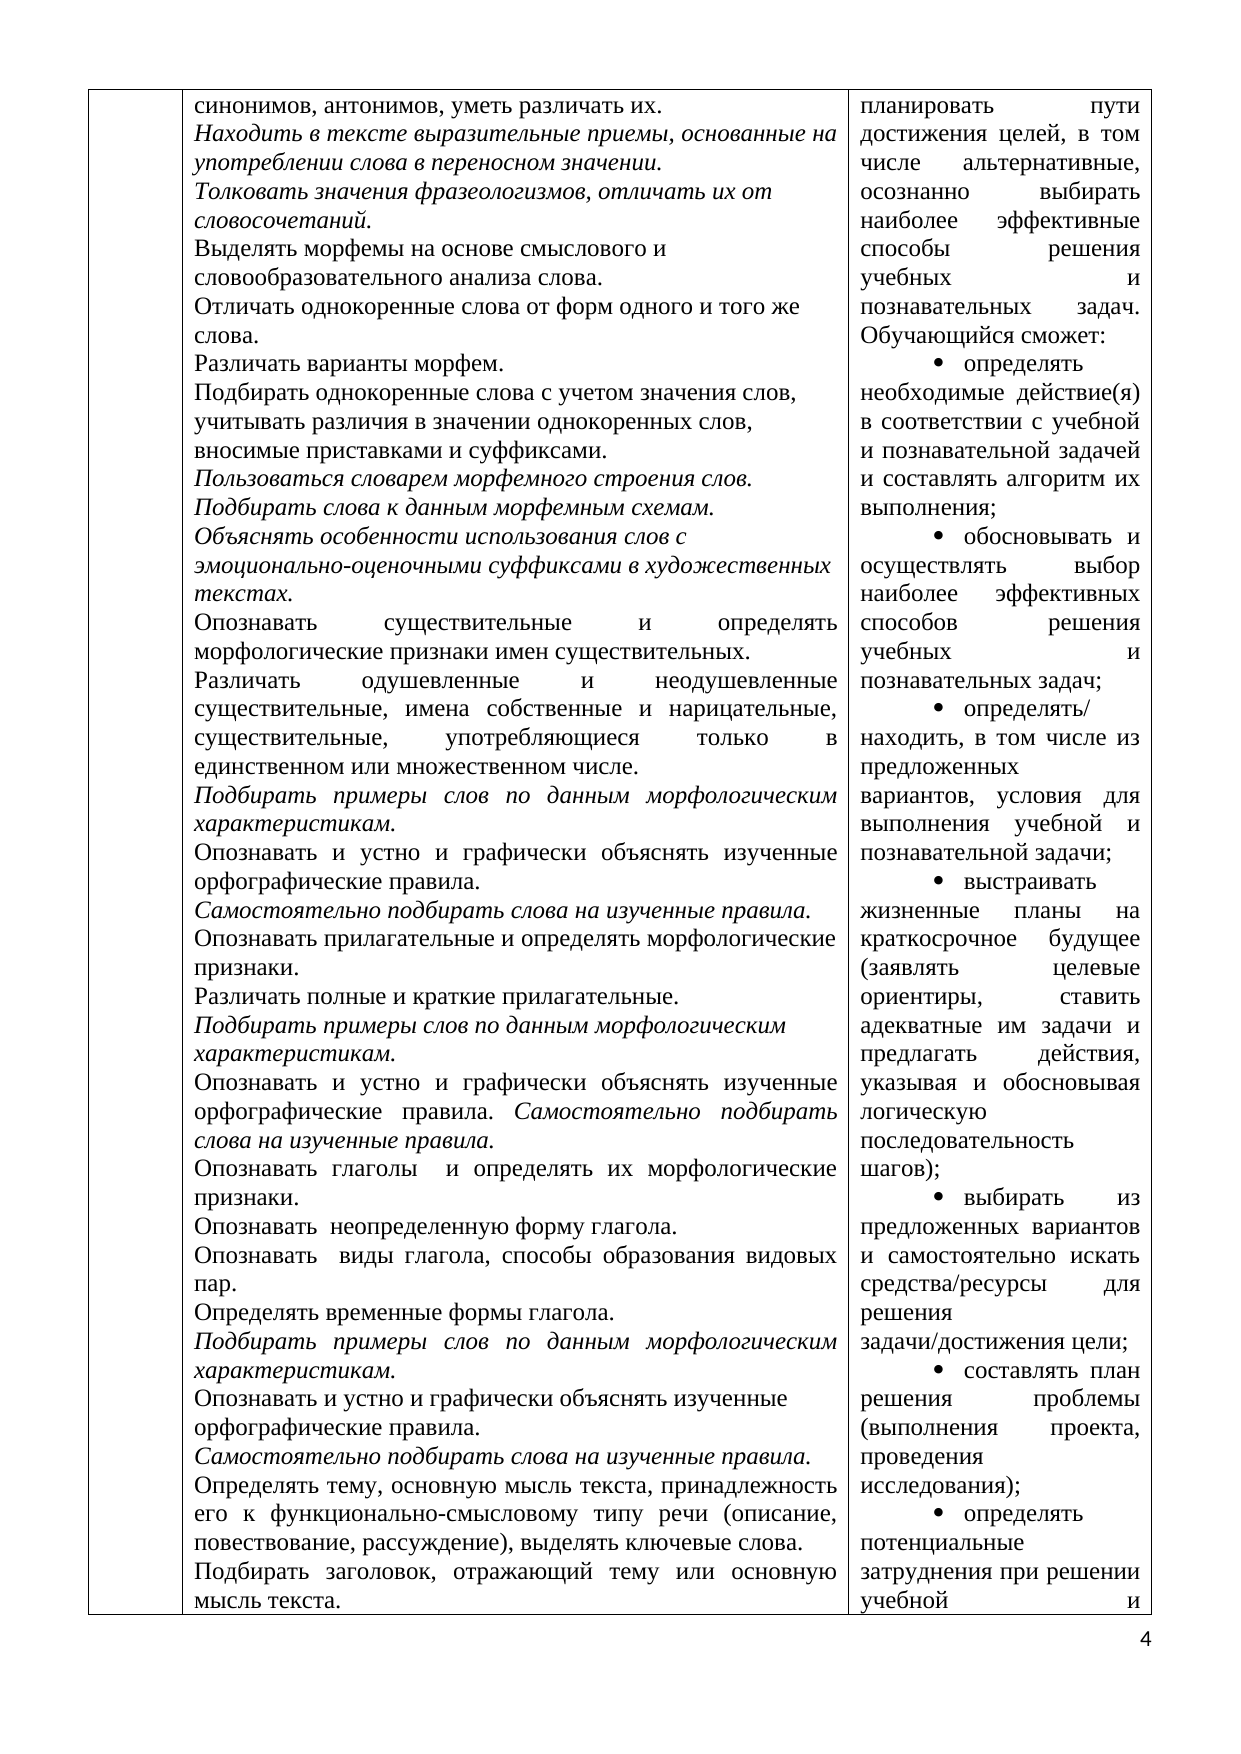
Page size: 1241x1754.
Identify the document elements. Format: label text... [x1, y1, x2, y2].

table_cell 5 [89, 90, 182, 1613]
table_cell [849, 90, 1151, 1613]
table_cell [183, 90, 848, 1613]
